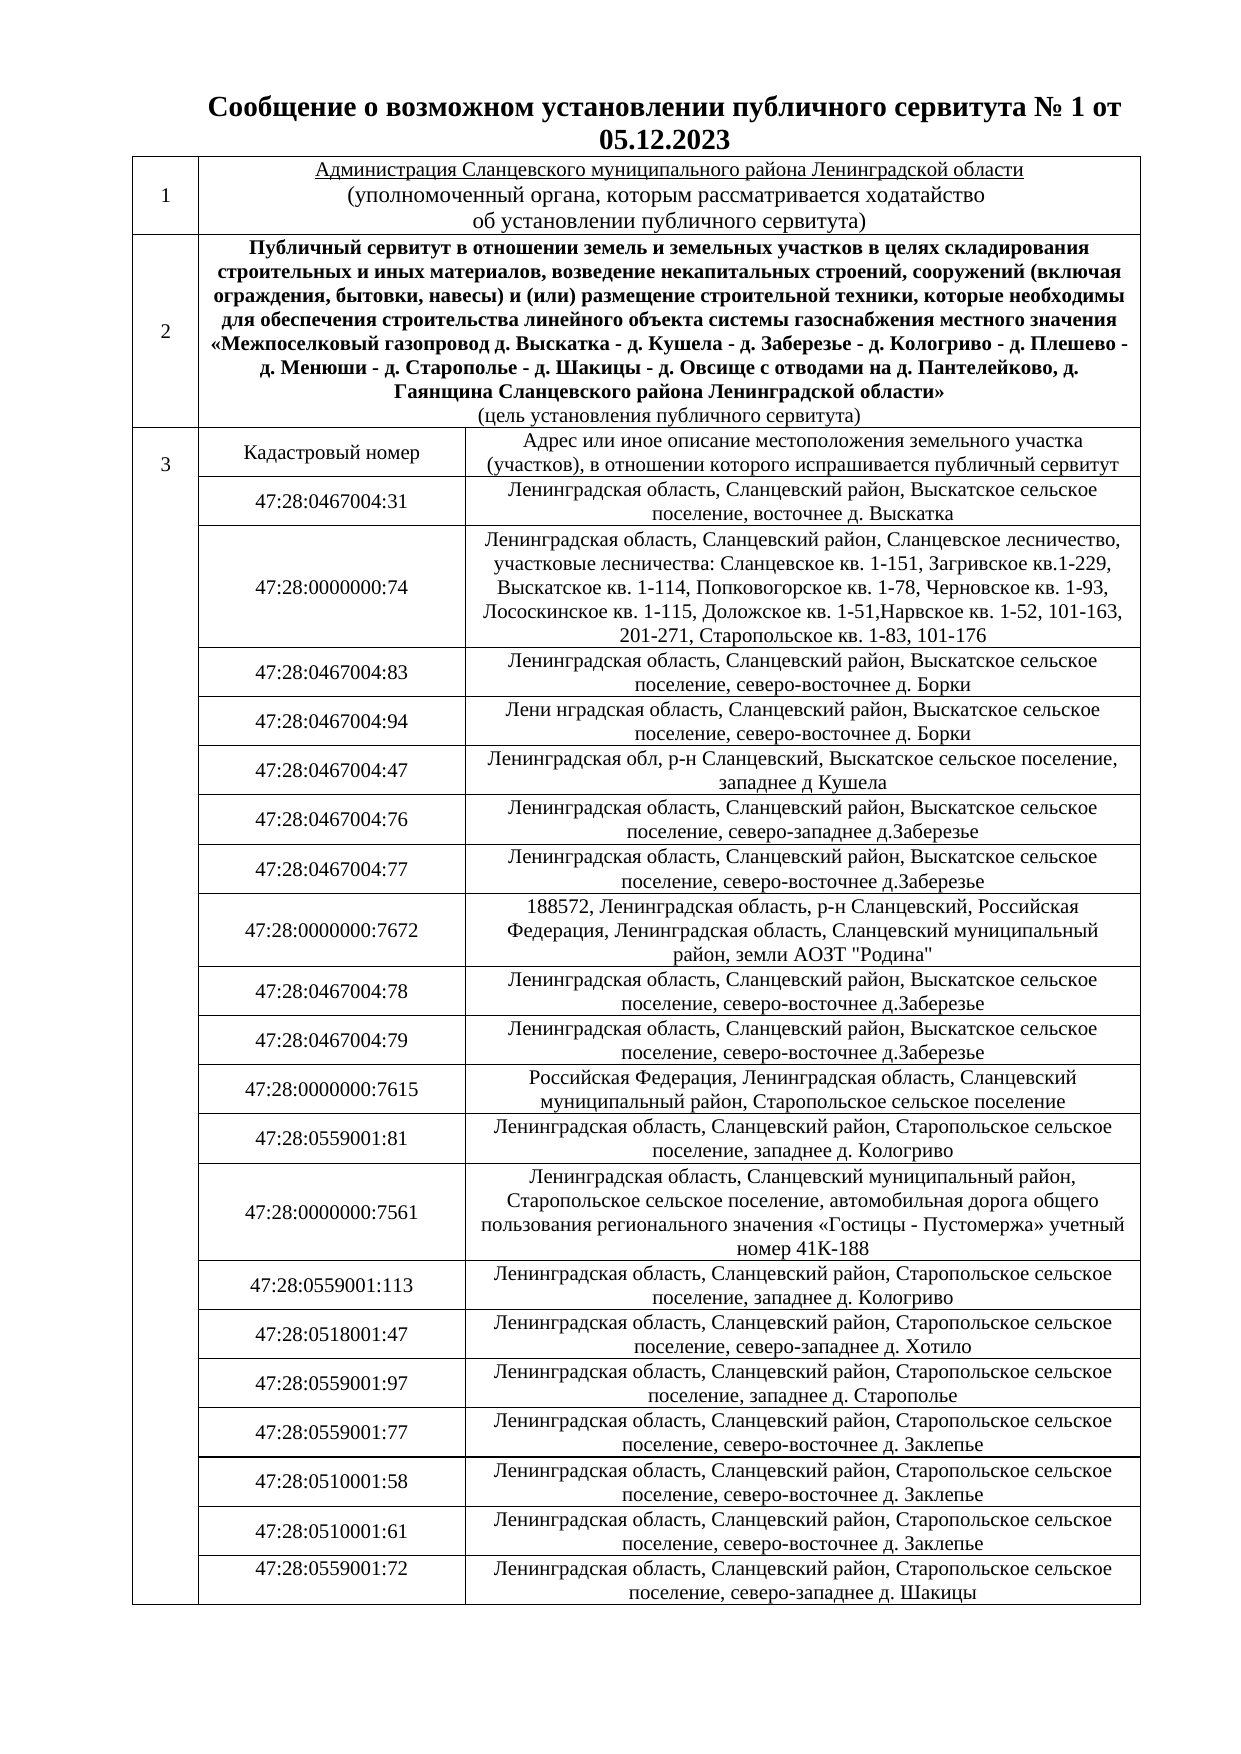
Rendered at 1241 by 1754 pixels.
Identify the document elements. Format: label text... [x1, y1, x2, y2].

table_cell 47:28:0467004:77 [199, 845, 465, 893]
table_cell Адрес или иное описание местоположения земельного участка (участков), в отношении которого испрашивается публичный сервитут [466, 428, 1140, 476]
table_cell 47:28:0467004:31 [199, 477, 465, 525]
table_cell Ленинградская область, Сланцевский район, Сланцевское лесничество, участковые лесничества: Сланцевское кв. 1-151, Загривское кв.1-229, Выскатское кв. 1-114, Попковогорское кв. 1-78, Черновское кв. 1-93, Лососкинское кв. 1-115, Доложское кв. 1-51,Нарвское кв. 1-52, 101-163, 201-271, Старопольское кв. 1-83, 101-176 [466, 526, 1140, 647]
text Сообщение о возможном установлении публичного сервитута № 1 от 05.12.2023 [177, 89, 1152, 156]
table_cell Ленинградская область, Сланцевский район, Старопольское сельское поселение, северо-западнее д. Хотило [466, 1310, 1140, 1358]
table_cell 47:28:0467004:94 [199, 697, 465, 745]
table_cell Ленинградская обл, р-н Сланцевский, Выскатское сельское поселение, западнее д Кушела [466, 746, 1140, 794]
table_cell 47:28:0559001:113 [199, 1261, 465, 1309]
table_cell Ленинградская область, Сланцевский район, Выскатское сельское поселение, восточнее д. Выскатка [466, 477, 1140, 525]
table_cell Кадастровый номер [199, 428, 465, 476]
table_cell 47:28:0467004:47 [199, 746, 465, 794]
table_cell Ленинградская область, Сланцевский район, Выскатское сельское поселение, северо-восточнее д.Заберезье [466, 967, 1140, 1015]
table_cell Ленинградская область, Сланцевский район, Старопольское сельское поселение, западнее д. Старополье [466, 1359, 1140, 1407]
table_cell Ленинградская область, Сланцевский район, Старопольское сельское поселение, северо-восточнее д. Заклепье [466, 1458, 1140, 1506]
table_header Администрация Сланцевского муниципального района Ленинградской области (уполномоченный органа, которым рассматривается ходатайство об установлении публичного сервитута) [199, 157, 1140, 233]
table_cell 47:28:0559001:97 [199, 1359, 465, 1407]
table_cell 47:28:0559001:81 [199, 1114, 465, 1162]
table_cell 47:28:0467004:83 [199, 648, 465, 696]
table_header 1 [133, 157, 198, 233]
table_cell Ленинградская область, Сланцевский район, Выскатское сельское поселение, северо-западнее д.Заберезье [466, 795, 1140, 843]
table_cell 47:28:0467004:76 [199, 795, 465, 843]
table_cell 3 [133, 428, 198, 1604]
table_cell Ленинградская область, Сланцевский район, Выскатское сельское поселение, северо-восточнее д.Заберезье [466, 845, 1140, 893]
table_cell Ленинградская область, Сланцевский район, Старопольское сельское поселение, западнее д. Кологриво [466, 1114, 1140, 1162]
table_cell 47:28:0510001:58 [199, 1458, 465, 1506]
table_cell 47:28:0559001:72 [199, 1556, 465, 1604]
table_cell Российская Федерация, Ленинградская область, Сланцевский муниципальный район, Старопольское сельское поселение [466, 1065, 1140, 1113]
table_cell 47:28:0000000:7561 [199, 1164, 465, 1260]
table_cell Ленинградская область, Сланцевский район, Выскатское сельское поселение, северо-восточнее д.Заберезье [466, 1016, 1140, 1064]
table_cell 47:28:0559001:77 [199, 1408, 465, 1456]
table_cell 47:28:0467004:78 [199, 967, 465, 1015]
table_cell 2 [133, 235, 198, 427]
table_cell 47:28:0518001:47 [199, 1310, 465, 1358]
table_cell Ленинградская область, Сланцевский район, Старопольское сельское поселение, северо-восточнее д. Заклепье [466, 1507, 1140, 1555]
table_cell 47:28:0000000:7615 [199, 1065, 465, 1113]
table_cell 47:28:0467004:79 [199, 1016, 465, 1064]
table_cell 47:28:0000000:74 [199, 526, 465, 647]
table_cell Ленинградская область, Сланцевский район, Старопольское сельское поселение, северо-восточнее д. Заклепье [466, 1408, 1140, 1456]
table_cell Публичный сервитут в отношении земель и земельных участков в целях складирования строительных и иных материалов, возведение некапитальных строений, сооружений (включая ограждения, бытовки, навесы) и (или) размещение строительной техники, которые необходимы для обеспечения строительства линейного объекта системы газоснабжения местного значения «Межпоселковый газопровод д. Выскатка - д. Кушела - д. Заберезье - д. Кологриво - д. Плешево - д. Менюши - д. Старополье - д. Шакицы - д. Овсище с отводами на д. Пантелейково, д. Гаянщина Сланцевского района Ленинградской области» (цель установления публичного сервитута) [199, 235, 1140, 427]
table_cell Лени нградская область, Сланцевский район, Выскатское сельское поселение, северо-восточнее д. Борки [466, 697, 1140, 745]
table_cell Ленинградская область, Сланцевский район, Выскатское сельское поселение, северо-восточнее д. Борки [466, 648, 1140, 696]
table_cell 188572, Ленинградская область, р-н Сланцевский, Российская Федерация, Ленинградская область, Сланцевский муниципальный район, земли АОЗТ "Родина" [466, 894, 1140, 966]
table_cell Ленинградская область, Сланцевский район, Старопольское сельское поселение, западнее д. Кологриво [466, 1261, 1140, 1309]
table_cell 47:28:0510001:61 [199, 1507, 465, 1555]
table_cell Ленинградская область, Сланцевский район, Старопольское сельское поселение, северо-западнее д. Шакицы [466, 1556, 1140, 1604]
table_cell 47:28:0000000:7672 [199, 894, 465, 966]
table_cell Ленинградская область, Сланцевский муниципальный район, Старопольское сельское поселение, автомобильная дорога общего пользования регионального значения «Гостицы - Пустомержа» учетный номер 41К-188 [466, 1164, 1140, 1260]
